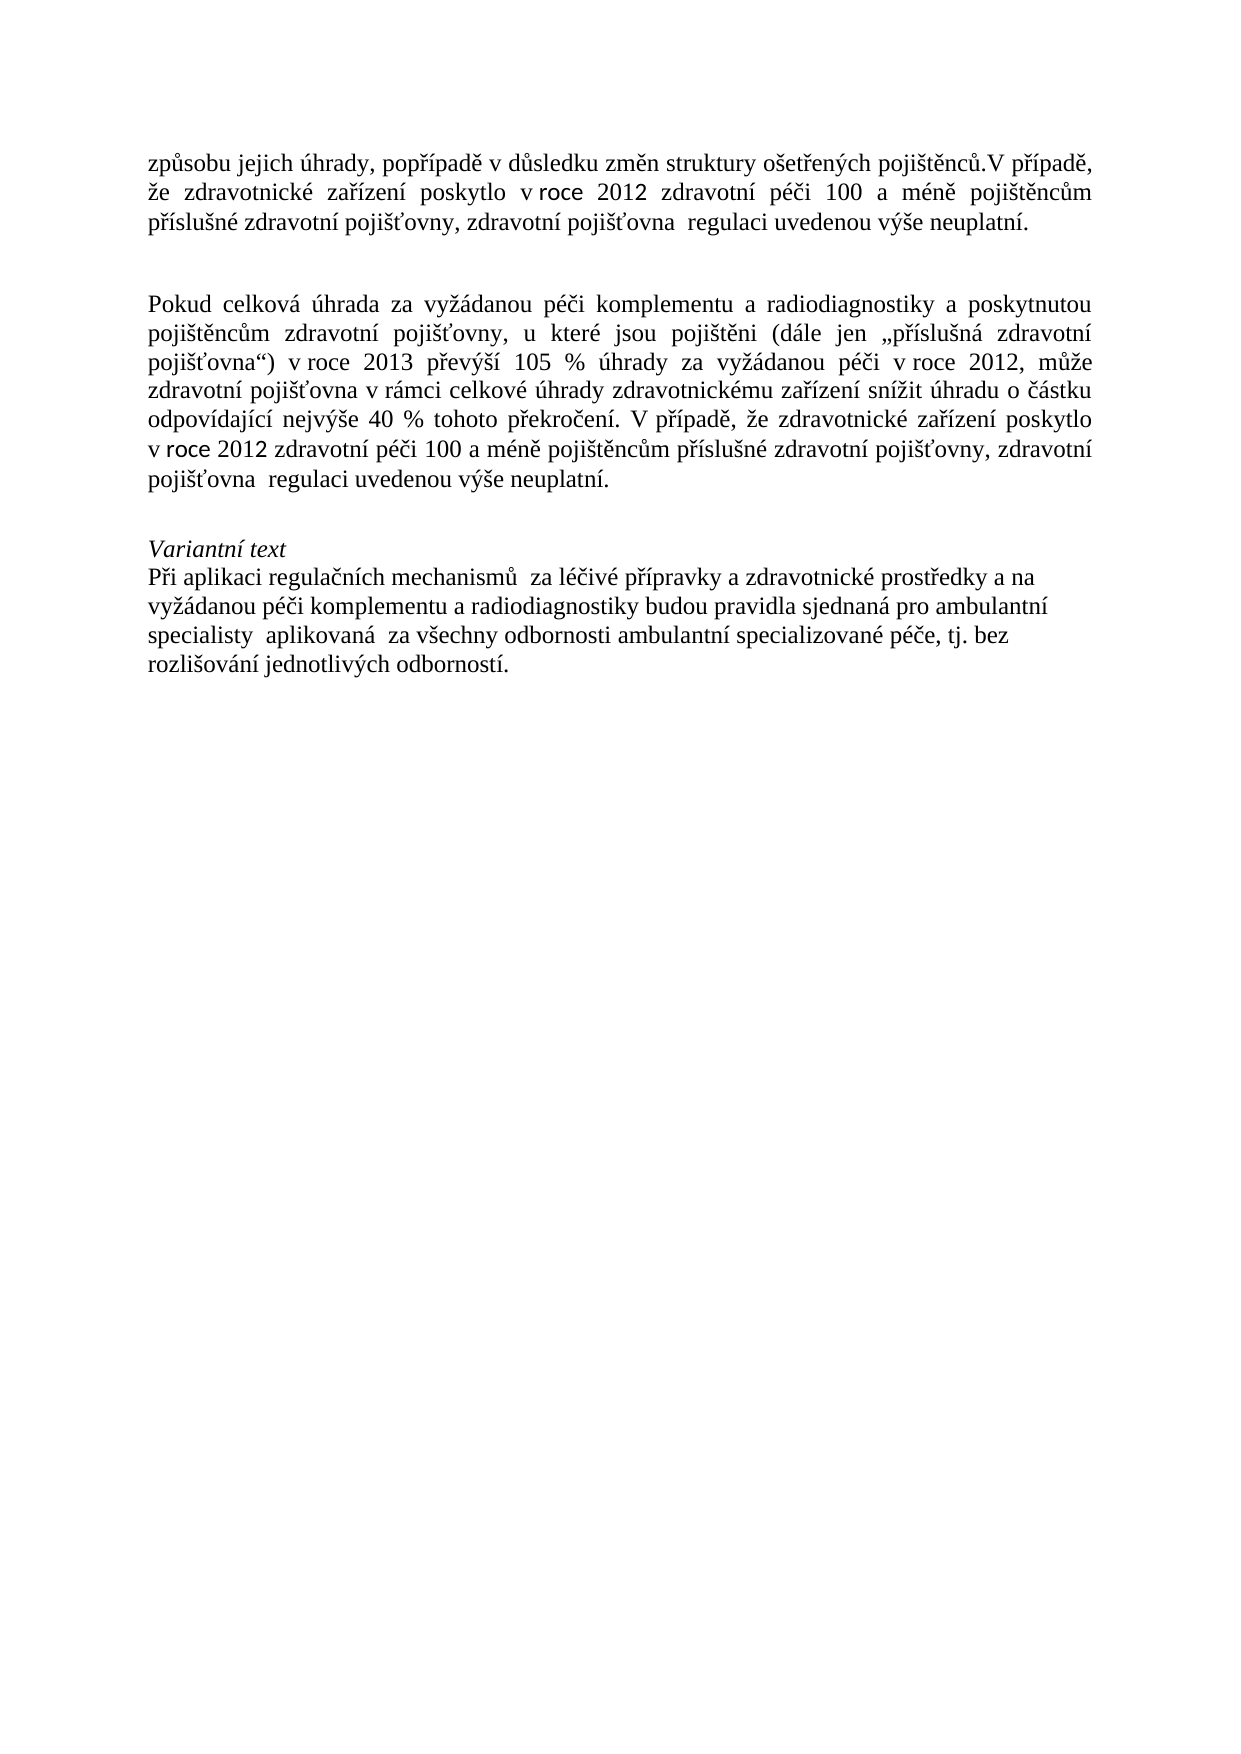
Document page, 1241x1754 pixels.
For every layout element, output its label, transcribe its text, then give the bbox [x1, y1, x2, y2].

list Pokud celková úhrada za vyžádanou péči komplementu a radiodiagnostiky a poskytnutou pojištěncům zdravotní pojišťovny, u které jsou pojištěni (dále jen „příslušná zdravotní pojišťovna“) v roce 2013 převýší 105 % úhrady za vyžádanou péči v roce 2012, může zdravotní pojišťovna v rámci celkové úhrady zdravotnickému zařízení snížit úhradu o částku odpovídající nejvýše 40 % tohoto překročení. V případě, že zdravotnické zařízení poskytlo v roce 2012 zdravotní péči méně pojištěncům příslušné zdravotní pojišťovny, zdravotní pojišťovna regulaci uvedenou výše neuplatní. [148, 289, 1093, 492]
text Variantní text [148, 534, 1093, 562]
text Při aplikaci regulačních mechanismů za léčivé přípravky a zdravotnické prostředky a na vyžádanou péči komplementu a radiodiagnostiky budou pravidla sjednaná pro ambulantní specialisty aplikovaná za všechny odbornosti ambulantní specializované péče, tj. bez rozlišování jednotlivých odborností. [148, 562, 1093, 677]
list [148, 148, 1093, 236]
